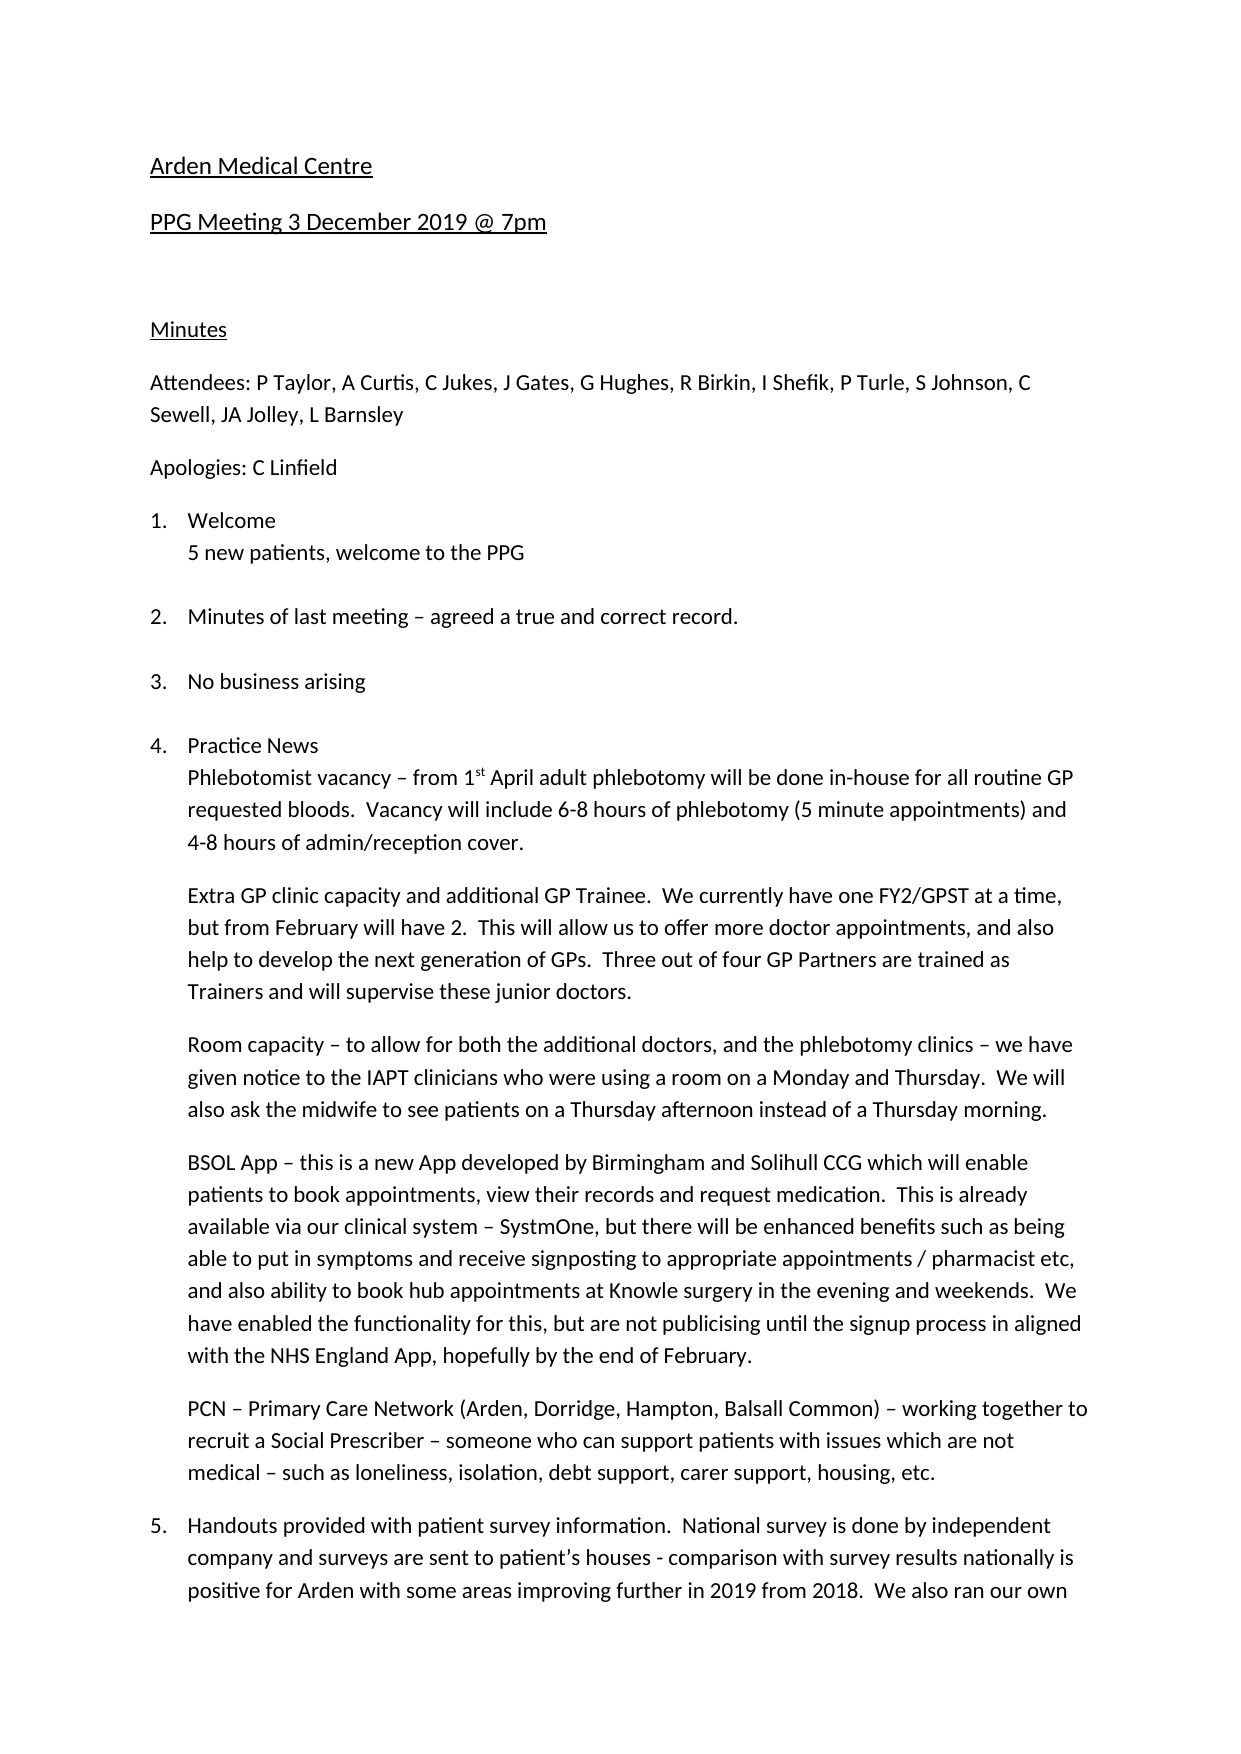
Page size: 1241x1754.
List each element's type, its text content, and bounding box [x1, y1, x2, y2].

text PCN – Primary Care Network (Arden, Dorridge, Hampton, Balsall Common) – working together to recruit a Social Prescriber – someone who can support patients with issues which are not medical – such as loneliness, isolation, debt support, carer support, housing, etc. [187, 1394, 1090, 1486]
text Arden Medical Centre [150, 150, 1090, 181]
text Apologies: C Linfield [150, 453, 1090, 481]
text Minutes [150, 315, 1090, 343]
text Extra GP clinic capacity and additional GP Trainee. We currently have one FY2/GPST at a time, but from February will have 2. This will allow us to offer more doctor appointments, and also help to develop the next generation of GPs. Three out of four GP Partners are trained as Trainers and will supervise these junior doctors. [187, 881, 1090, 1005]
text BSOL App – this is a new App developed by Birmingham and Solihull CCG which will enable patients to book appointments, view their records and request medication. This is already available via our clinical system – SystmOne, but there will be enhanced benefits such as being able to put in symptoms and receive signposting to appropriate appointments / pharmacist etc, and also ability to book hub appointments at Knowle surgery in the evening and weekends. We have enabled the functionality for this, but are not publicising until the signup process in aligned with the NHS England App, hopefully by the end of February. [187, 1148, 1090, 1369]
text PPG Meeting 3 December 2019 @ 7pm [150, 206, 1090, 236]
text Attendees: P Taylor, A Curtis, C Jukes, J Gates, G Hughes, R Birkin, I Shefik, P Turle, S Johnson, C Sewell, JA Jolley, L Barnsley [150, 368, 1090, 428]
list No business arising [150, 667, 1090, 695]
text Room capacity – to allow for both the additional doctors, and the phlebotomy clinics – we have given notice to the IAPT clinicians who were using a room on a Monday and Thursday. We will also ask the midwife to see patients on a Thursday afternoon instead of a Thursday morning. [187, 1030, 1090, 1123]
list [150, 1511, 1090, 1604]
list 5 new patients, welcome to the PPG [187, 538, 1090, 566]
list Minutes of last meeting – agreed a true and correct record. [150, 602, 1090, 631]
list Practice News Phlebotomist vacancy – from 1st April adult phlebotomy will be done in-house for all routine GP requested bloods. Vacancy will include 6-8 hours of phlebotomy (5 minute appointments) and 4-8 hours of admin/reception cover. [150, 731, 1090, 856]
list Welcome [150, 506, 1090, 534]
